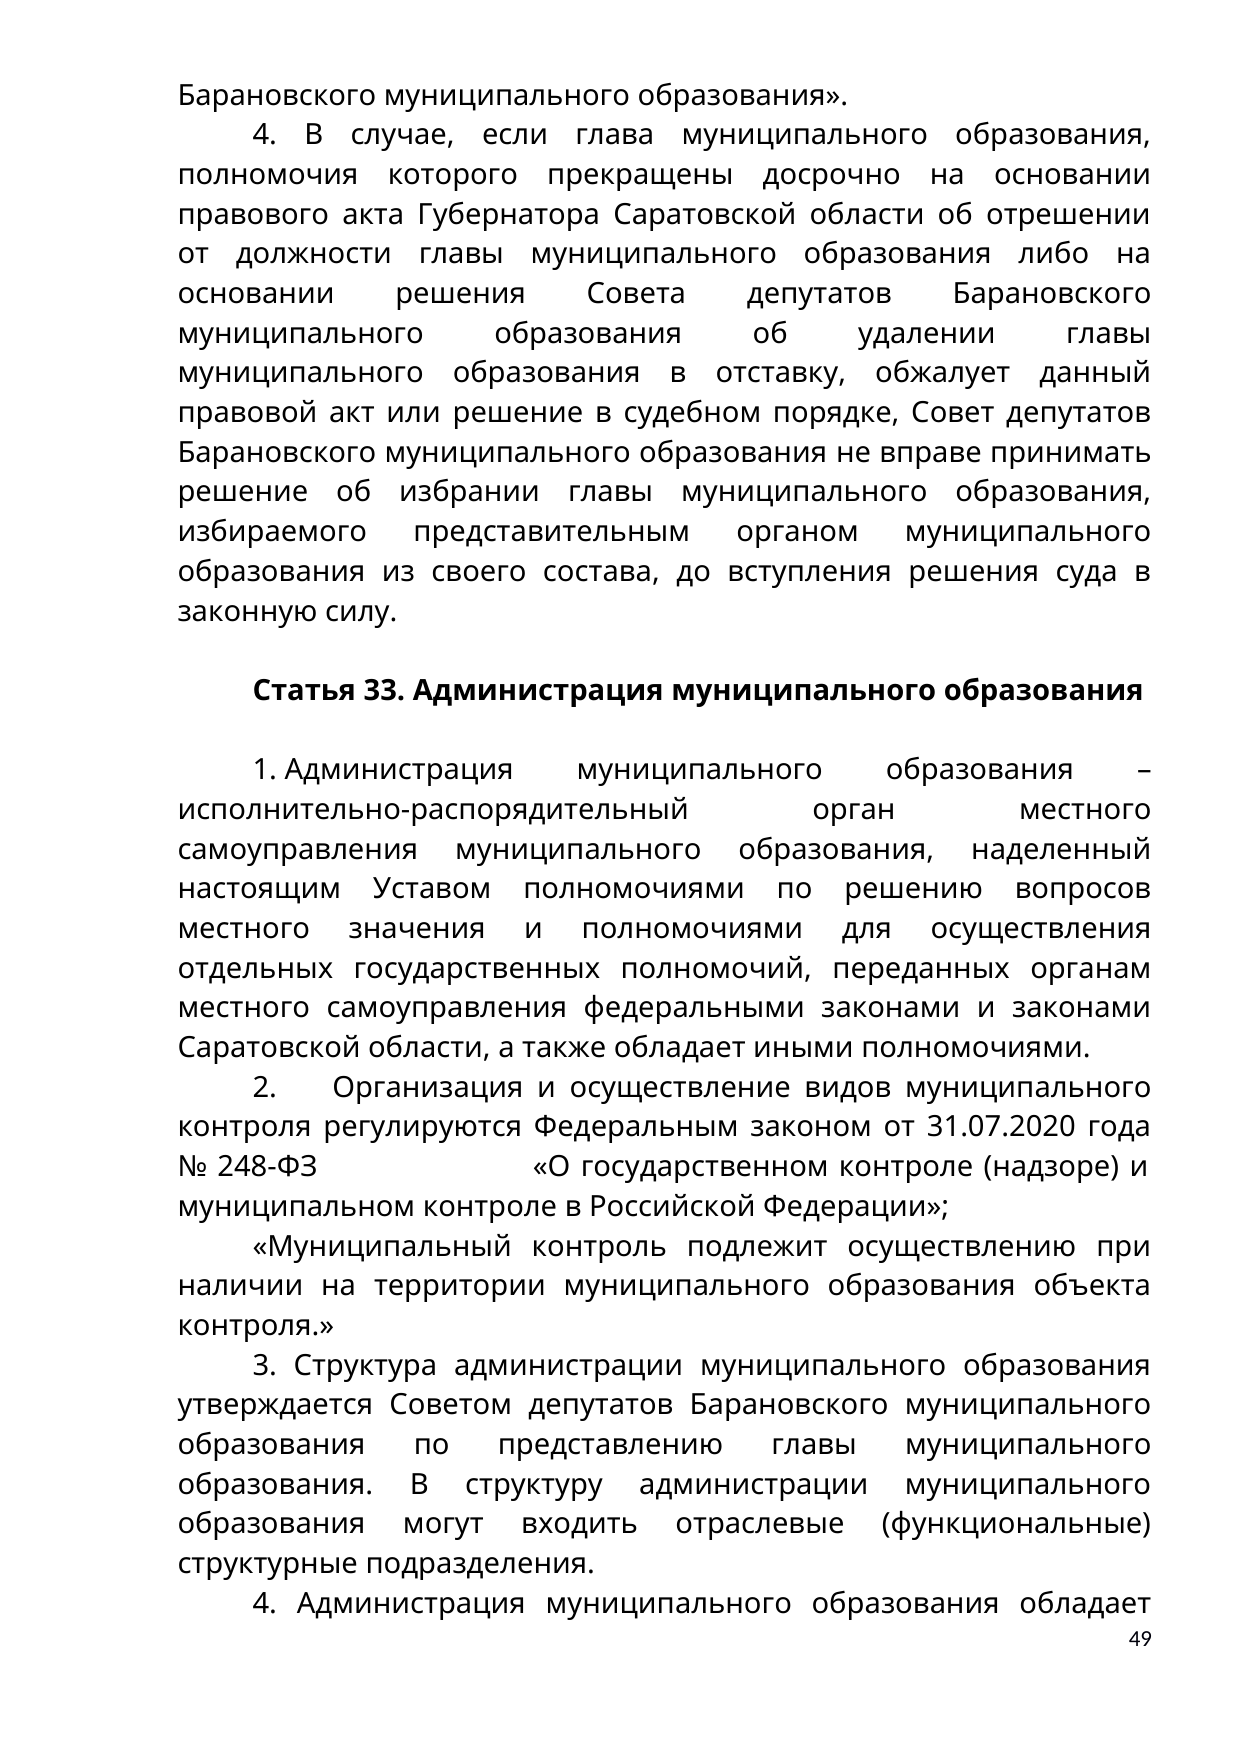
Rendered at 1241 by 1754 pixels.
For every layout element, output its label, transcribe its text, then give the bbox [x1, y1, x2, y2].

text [177, 74, 1152, 113]
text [177, 1582, 1152, 1622]
text 3. Структура администрации муниципального образования утверждается Советом депутатов Барановского муниципального образования по представлению главы муниципального образования. В структуру администрации муниципального образования могут входить отраслевые (функциональные) структурные подразделения. [177, 1344, 1152, 1582]
text 4. В случае, если глава муниципального образования, полномочия которого прекращены досрочно на основании правового акта Губернатора Саратовской области об отрешении от должности главы муниципального образования либо на основании решения Совета депутатов Барановского муниципального образования об удалении главы муниципального образования в отставку, обжалует данный правовой акт или решение в судебном порядке, Совет депутатов Барановского муниципального образования не вправе принимать решение об избрании главы муниципального образования, избираемого представительным органом муниципального образования из своего состава, до вступления решения суда в законную силу. [177, 113, 1152, 629]
text Статья 33. Администрация муниципального образования [177, 669, 1152, 709]
text «Муниципальный контроль подлежит осуществлению при наличии на территории муниципального образования объекта контроля.» [177, 1225, 1152, 1344]
text 1. Администрация муниципального образования – исполнительно-распорядительный орган местного самоуправления муниципального образования, наделенный настоящим Уставом полномочиями по решению вопросов местного значения и полномочиями для осуществления отдельных государственных полномочий, переданных органам местного самоуправления федеральными законами и законами Саратовской области, а также обладает иными полномочиями. [177, 748, 1152, 1066]
text 2. Организация и осуществление видов муниципального контроля регулируются Федеральным законом от 31.07.2020 года № 248-ФЗ «О государственном контроле (надзоре) и муниципальном контроле в Российской Федерации»; [177, 1066, 1152, 1225]
